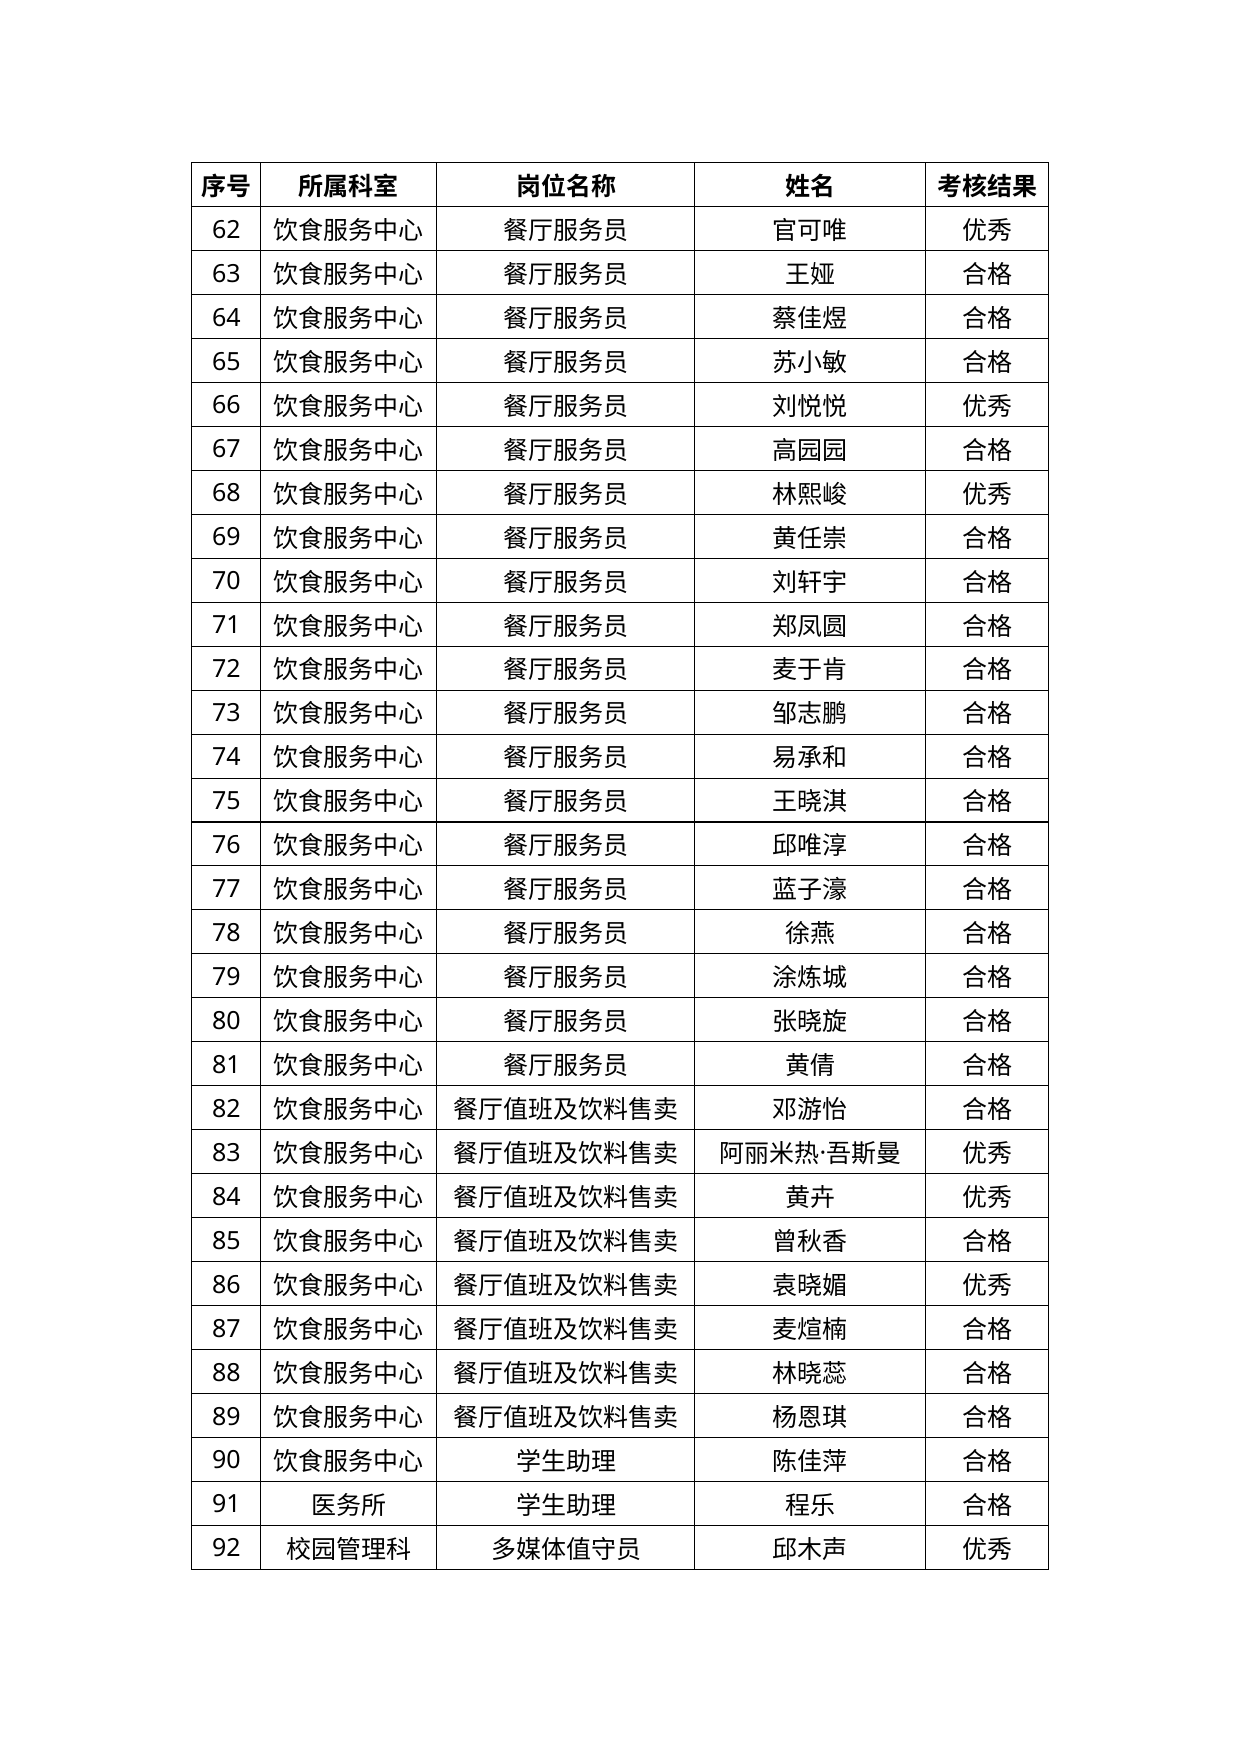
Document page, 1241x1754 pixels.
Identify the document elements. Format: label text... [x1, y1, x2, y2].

table_cell 饮食服务中心 [261, 1262, 436, 1305]
table_cell 蔡佳煜 [695, 295, 925, 338]
table_cell 76 [192, 823, 260, 865]
table_cell 72 [192, 647, 260, 689]
table_cell 合格 [926, 1350, 1048, 1393]
table_cell 黄任崇 [695, 515, 925, 558]
table_cell 饮食服务中心 [261, 471, 436, 514]
table_cell 餐厅服务员 [437, 910, 694, 953]
table_cell 麦煊楠 [695, 1306, 925, 1349]
table_cell 王晓淇 [695, 779, 925, 821]
table_cell 79 [192, 954, 260, 997]
table_cell 饮食服务中心 [261, 1394, 436, 1437]
table_cell 苏小敏 [695, 339, 925, 382]
table_cell 合格 [926, 998, 1048, 1041]
table_cell 饮食服务中心 [261, 295, 436, 338]
table_cell 黄倩 [695, 1042, 925, 1085]
table_cell 优秀 [926, 383, 1048, 426]
table_cell 餐厅服务员 [437, 207, 694, 250]
table_cell 饮食服务中心 [261, 779, 436, 821]
table_cell 80 [192, 998, 260, 1041]
table_cell 饮食服务中心 [261, 735, 436, 777]
table_cell 85 [192, 1218, 260, 1261]
table_cell 饮食服务中心 [261, 1306, 436, 1349]
table_cell 饮食服务中心 [261, 1086, 436, 1129]
table_cell 71 [192, 603, 260, 646]
table_cell 餐厅服务员 [437, 471, 694, 514]
table_cell 67 [192, 427, 260, 470]
table_cell 合格 [926, 295, 1048, 338]
table_cell 合格 [926, 954, 1048, 997]
table_cell 饮食服务中心 [261, 207, 436, 250]
table_cell 84 [192, 1174, 260, 1217]
table_cell 82 [192, 1086, 260, 1129]
table_cell 合格 [926, 779, 1048, 821]
table_cell 饮食服务中心 [261, 823, 436, 865]
table_cell 黄卉 [695, 1174, 925, 1217]
table_cell 83 [192, 1130, 260, 1173]
table_cell 优秀 [926, 1174, 1048, 1217]
table_cell 饮食服务中心 [261, 910, 436, 953]
table_cell 优秀 [926, 207, 1048, 250]
table_cell 优秀 [926, 1526, 1048, 1569]
table_cell 餐厅值班及饮料售卖 [437, 1174, 694, 1217]
table_cell 餐厅值班及饮料售卖 [437, 1086, 694, 1129]
table_cell 合格 [926, 1042, 1048, 1085]
table_cell 饮食服务中心 [261, 251, 436, 294]
table_cell 餐厅服务员 [437, 383, 694, 426]
table_cell 64 [192, 295, 260, 338]
table_cell 饮食服务中心 [261, 1438, 436, 1481]
table_cell 餐厅服务员 [437, 251, 694, 294]
table_cell 62 [192, 207, 260, 250]
table_cell 86 [192, 1262, 260, 1305]
table_cell 餐厅值班及饮料售卖 [437, 1306, 694, 1349]
table_cell 90 [192, 1438, 260, 1481]
table_cell 69 [192, 515, 260, 558]
table_cell 邹志鹏 [695, 691, 925, 733]
table_cell 餐厅服务员 [437, 954, 694, 997]
table_cell 75 [192, 779, 260, 821]
table_cell 合格 [926, 515, 1048, 558]
table_cell 饮食服务中心 [261, 559, 436, 602]
table_cell 饮食服务中心 [261, 515, 436, 558]
table_cell 饮食服务中心 [261, 427, 436, 470]
table_cell 优秀 [926, 1130, 1048, 1173]
table_cell 合格 [926, 603, 1048, 646]
table_cell 刘悦悦 [695, 383, 925, 426]
table_cell 林晓蕊 [695, 1350, 925, 1393]
table_header 序号 [192, 163, 260, 206]
table_cell 餐厅服务员 [437, 691, 694, 733]
table_cell 合格 [926, 559, 1048, 602]
table_cell 92 [192, 1526, 260, 1569]
table_cell 饮食服务中心 [261, 954, 436, 997]
table_cell 张晓旋 [695, 998, 925, 1041]
table_cell 餐厅服务员 [437, 427, 694, 470]
table_cell 餐厅服务员 [437, 339, 694, 382]
table_cell 合格 [926, 1306, 1048, 1349]
table_cell 91 [192, 1482, 260, 1525]
table_cell 77 [192, 866, 260, 909]
table_cell 校园管理科 [261, 1526, 436, 1569]
table_cell 徐燕 [695, 910, 925, 953]
table_cell 邓游怡 [695, 1086, 925, 1129]
table_cell 麦于肯 [695, 647, 925, 689]
table_cell 合格 [926, 1482, 1048, 1525]
table_cell 官可唯 [695, 207, 925, 250]
table_cell 88 [192, 1350, 260, 1393]
table_cell 医务所 [261, 1482, 436, 1525]
table_cell 饮食服务中心 [261, 383, 436, 426]
table_header 所属科室 [261, 163, 436, 206]
table_cell 合格 [926, 910, 1048, 953]
table_cell 合格 [926, 823, 1048, 865]
table_cell 74 [192, 735, 260, 777]
table_cell 餐厅值班及饮料售卖 [437, 1218, 694, 1261]
table_header 岗位名称 [437, 163, 694, 206]
table_cell 邱木声 [695, 1526, 925, 1569]
table_cell 餐厅服务员 [437, 559, 694, 602]
table_cell 林熙峻 [695, 471, 925, 514]
table_cell 阿丽米热·吾斯曼 [695, 1130, 925, 1173]
table_cell 郑凤圆 [695, 603, 925, 646]
table_cell 餐厅服务员 [437, 295, 694, 338]
table_cell 65 [192, 339, 260, 382]
table_cell 饮食服务中心 [261, 1218, 436, 1261]
table_cell 饮食服务中心 [261, 1174, 436, 1217]
table_cell 89 [192, 1394, 260, 1437]
table_cell 餐厅值班及饮料售卖 [437, 1262, 694, 1305]
table_cell 餐厅服务员 [437, 647, 694, 689]
table_cell 饮食服务中心 [261, 998, 436, 1041]
table_cell 曾秋香 [695, 1218, 925, 1261]
table_cell 饮食服务中心 [261, 647, 436, 689]
table_cell 合格 [926, 1218, 1048, 1261]
table_cell 涂炼城 [695, 954, 925, 997]
table_cell 蓝子濠 [695, 866, 925, 909]
table_cell 刘轩宇 [695, 559, 925, 602]
table_cell 餐厅值班及饮料售卖 [437, 1394, 694, 1437]
table_cell 餐厅服务员 [437, 735, 694, 777]
table_cell 合格 [926, 647, 1048, 689]
table_cell 合格 [926, 427, 1048, 470]
table_cell 78 [192, 910, 260, 953]
table_cell 易承和 [695, 735, 925, 777]
table_cell 优秀 [926, 1262, 1048, 1305]
table_cell 饮食服务中心 [261, 1042, 436, 1085]
table_cell 袁晓媚 [695, 1262, 925, 1305]
table_cell 餐厅服务员 [437, 779, 694, 821]
table_cell 合格 [926, 1438, 1048, 1481]
table_cell 杨恩琪 [695, 1394, 925, 1437]
table_cell 餐厅服务员 [437, 515, 694, 558]
table_cell 63 [192, 251, 260, 294]
table_cell 饮食服务中心 [261, 603, 436, 646]
table_header 考核结果 [926, 163, 1048, 206]
table_cell 陈佳萍 [695, 1438, 925, 1481]
table_cell 合格 [926, 735, 1048, 777]
table_cell 学生助理 [437, 1438, 694, 1481]
table_cell 合格 [926, 1086, 1048, 1129]
table_cell 王娅 [695, 251, 925, 294]
table_cell 餐厅值班及饮料售卖 [437, 1130, 694, 1173]
table_cell 合格 [926, 691, 1048, 733]
table_cell 程乐 [695, 1482, 925, 1525]
table_cell 合格 [926, 866, 1048, 909]
table_cell 合格 [926, 1394, 1048, 1437]
table_cell 73 [192, 691, 260, 733]
table_cell 70 [192, 559, 260, 602]
table_cell 饮食服务中心 [261, 866, 436, 909]
table_cell 餐厅服务员 [437, 603, 694, 646]
table_cell 合格 [926, 251, 1048, 294]
table_cell 多媒体值守员 [437, 1526, 694, 1569]
table_cell 87 [192, 1306, 260, 1349]
table_cell 餐厅服务员 [437, 866, 694, 909]
table_cell 餐厅服务员 [437, 998, 694, 1041]
table_cell 高园园 [695, 427, 925, 470]
table_cell 合格 [926, 339, 1048, 382]
table_cell 68 [192, 471, 260, 514]
table_cell 学生助理 [437, 1482, 694, 1525]
table_cell 饮食服务中心 [261, 691, 436, 733]
table_cell 餐厅值班及饮料售卖 [437, 1350, 694, 1393]
table_cell 饮食服务中心 [261, 339, 436, 382]
table_cell 餐厅服务员 [437, 1042, 694, 1085]
table_cell 饮食服务中心 [261, 1130, 436, 1173]
table_cell 饮食服务中心 [261, 1350, 436, 1393]
table_cell 邱唯淳 [695, 823, 925, 865]
table_header 姓名 [695, 163, 925, 206]
table_cell 餐厅服务员 [437, 823, 694, 865]
table_cell 81 [192, 1042, 260, 1085]
table_cell 优秀 [926, 471, 1048, 514]
table_cell 66 [192, 383, 260, 426]
